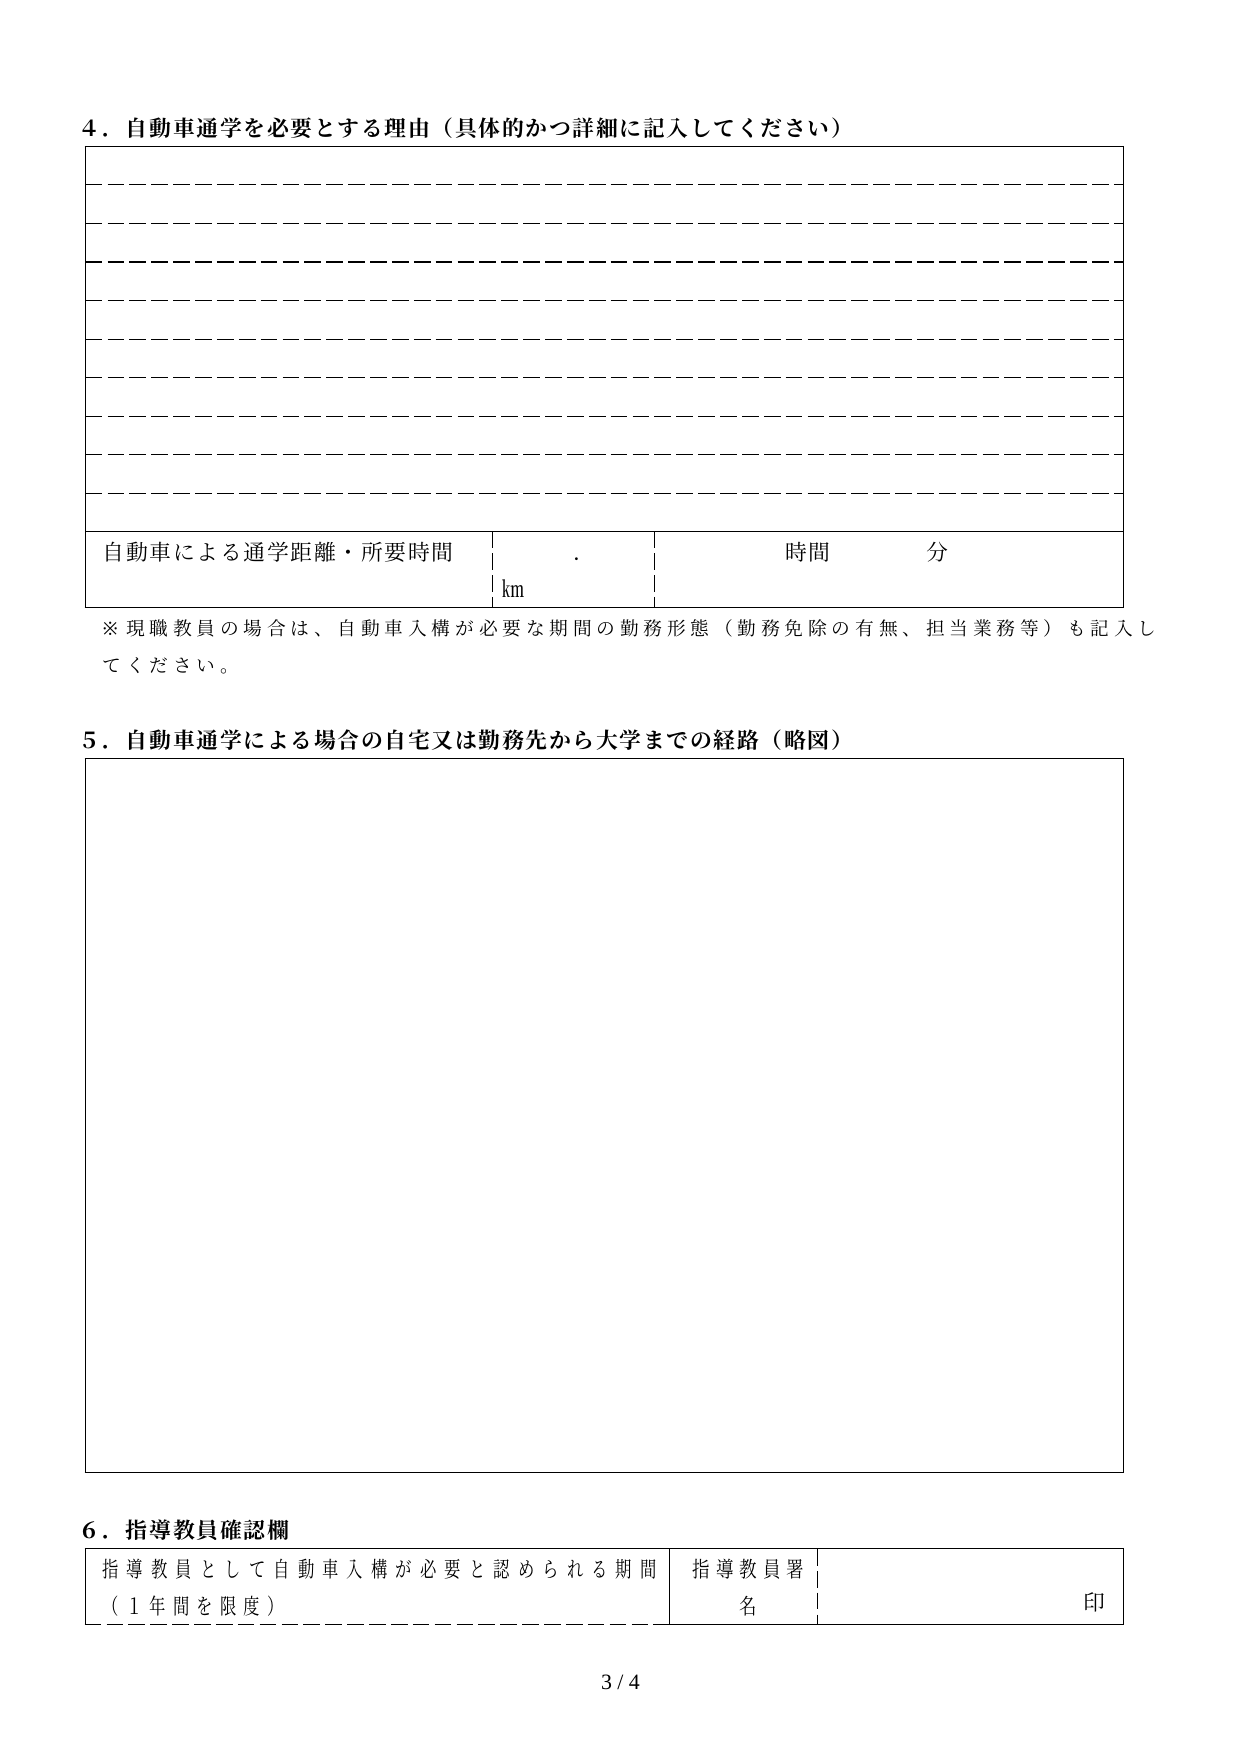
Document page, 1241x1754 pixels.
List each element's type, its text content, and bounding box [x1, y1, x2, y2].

table_cell [86, 377, 1123, 416]
table_header 指導教員署名 （自署押印） [670, 1549, 817, 1624]
table_header 印 [817, 1549, 1123, 1624]
table_cell [86, 184, 1123, 223]
text ５．自動車通学による場合の自宅又は勤務先から大学までの経路（略図） [79, 721, 1162, 758]
table_header [86, 759, 1123, 1472]
table_cell ． ㎞ [492, 532, 654, 607]
table_cell 時間 分 [655, 532, 1123, 607]
table_cell [86, 339, 1123, 377]
table_cell [86, 300, 1123, 338]
table_cell [86, 223, 1123, 261]
table_cell 自動車による通学距離・所要時間 [86, 532, 492, 607]
table_cell [86, 493, 1123, 531]
table_header 指導教員として自動車入構が必要と認められる期間（１年間を限度） [86, 1549, 669, 1624]
text ※現職教員の場合は、自動車入構が必要な期間の勤務形態（勤務免除の有無、担当業務等）も記入してください。 [90, 608, 1162, 683]
table_cell [86, 261, 1123, 300]
text ４．自動車通学を必要とする理由（具体的かつ詳細に記入してください） [79, 108, 1162, 146]
table_cell [86, 416, 1123, 454]
table_header [86, 147, 1123, 184]
table_cell [86, 454, 1123, 493]
text ６．指導教員確認欄 [79, 1510, 1162, 1548]
